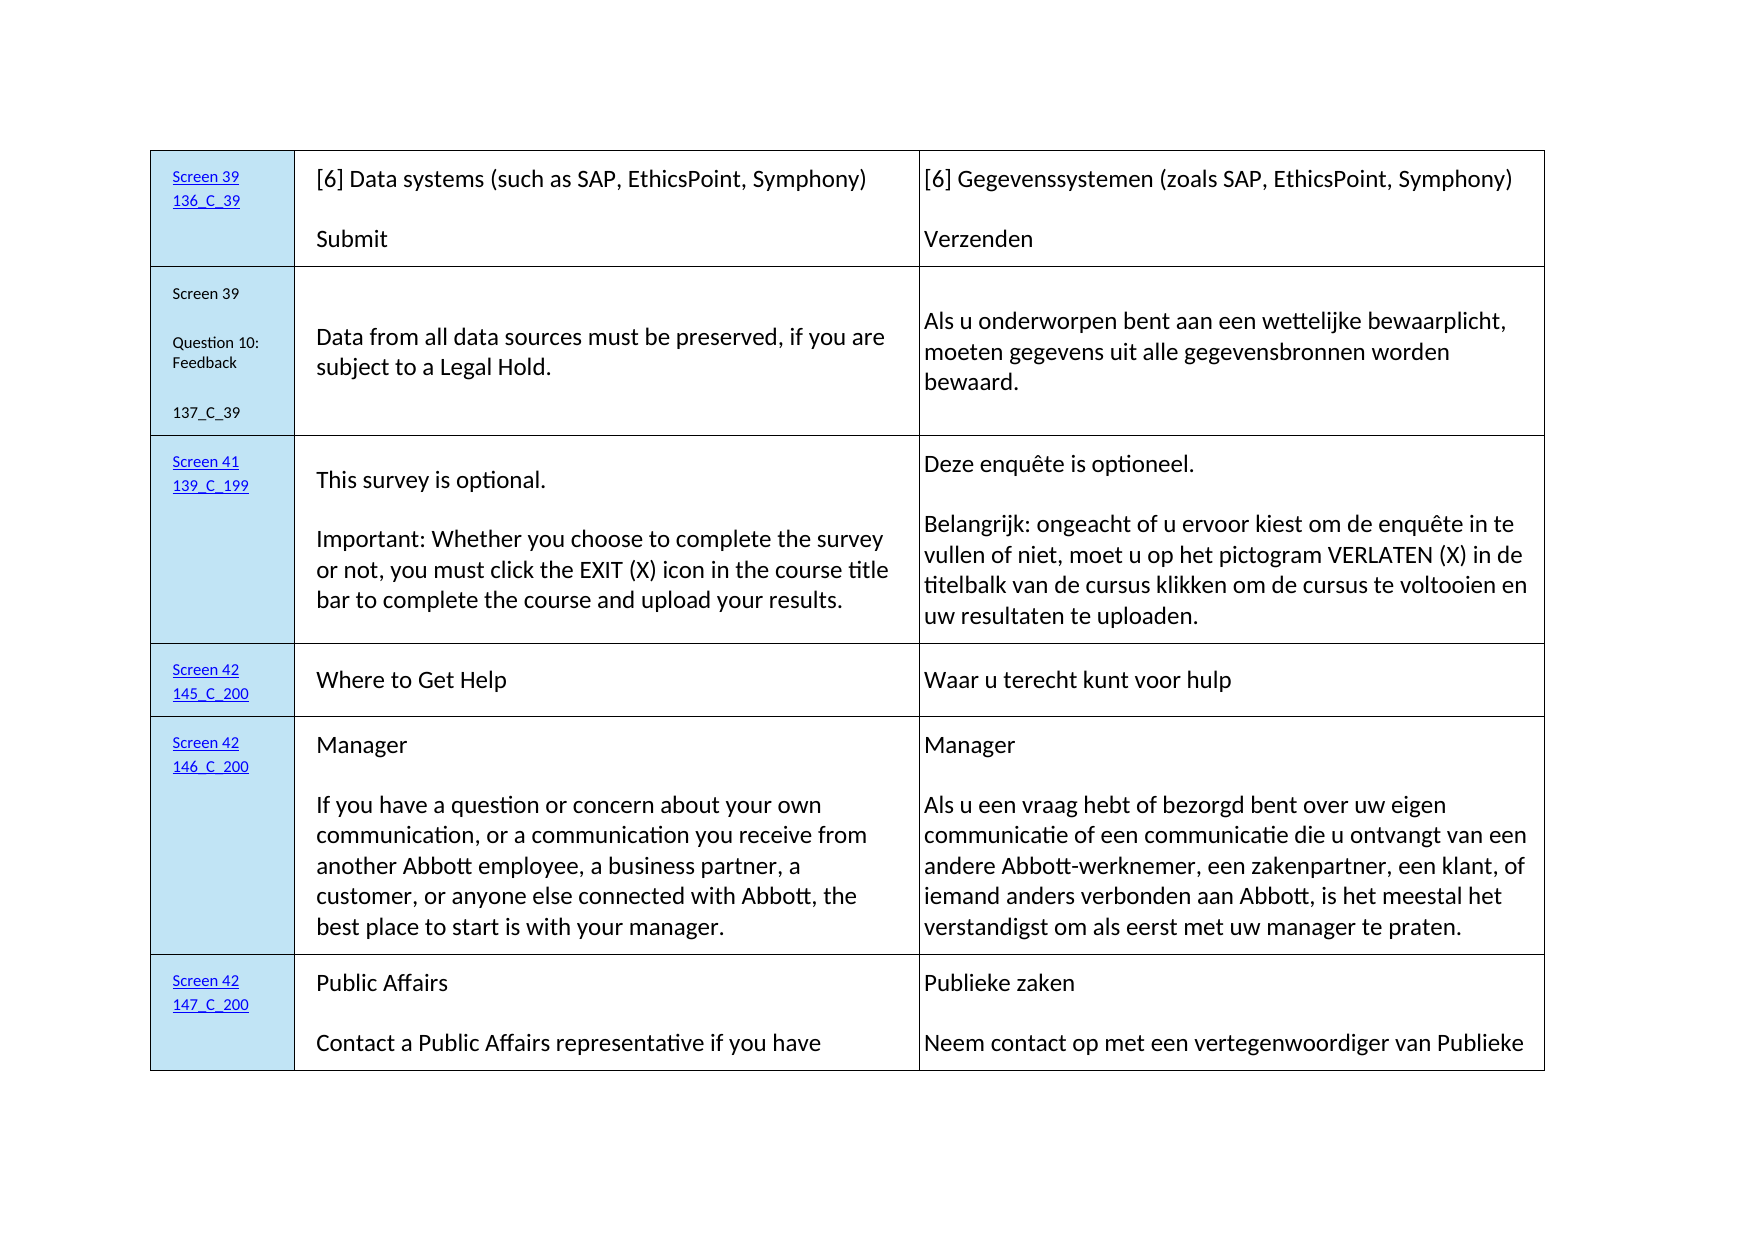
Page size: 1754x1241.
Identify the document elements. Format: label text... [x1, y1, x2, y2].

table_cell Manager If you have a question or concern about your own communication, or a communication you receive from another Abbott employee, a business partner, a customer, or anyone else connected with Abbott, the best place to start is with your manager. [295, 717, 919, 954]
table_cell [920, 955, 1544, 1070]
table_cell Screen 39 136_C_39 [151, 151, 294, 266]
table_cell Deze enquête is optioneel. Belangrijk: ongeacht of u ervoor kiest om de enquête in te vullen of niet, moet u op het pictogram VERLATEN (X) in de titelbalk van de cursus klikken om de cursus te voltooien en uw resultaten te uploaden. [920, 436, 1544, 643]
table_cell Screen 39 Question 10: Feedback 137_C_39 [151, 267, 294, 435]
table_cell This survey is optional. Important: Whether you choose to complete the survey or not, you must click the EXIT (X) icon in the course title bar to complete the course and upload your results. [295, 436, 919, 643]
table_cell Screen 42 147_C_200 [151, 955, 294, 1070]
table_cell [6] Data systems (such as SAP, EthicsPoint, Symphony) Submit [295, 151, 919, 266]
table_cell Screen 42 145_C_200 [151, 644, 294, 716]
table_cell Als u onderworpen bent aan een wettelijke bewaarplicht, moeten gegevens uit alle gegevensbronnen worden bewaard. [920, 267, 1544, 435]
table_cell [6] Gegevenssystemen (zoals SAP, EthicsPoint, Symphony) Verzenden [920, 151, 1544, 266]
table_cell Screen 42 146_C_200 [151, 717, 294, 954]
table_cell Manager Als u een vraag hebt of bezorgd bent over uw eigen communicatie of een communicatie die u ontvangt van een andere Abbott-werknemer, een zakenpartner, een klant, of iemand anders verbonden aan Abbott, is het meestal het verstandigst om als eerst met uw manager te praten. [920, 717, 1544, 954]
table_cell Data from all data sources must be preserved, if you are subject to a Legal Hold. [295, 267, 919, 435]
table_cell Where to Get Help [295, 644, 919, 716]
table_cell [295, 955, 919, 1070]
table_cell Screen 41 139_C_199 [151, 436, 294, 643]
table_cell Waar u terecht kunt voor hulp [920, 644, 1544, 716]
